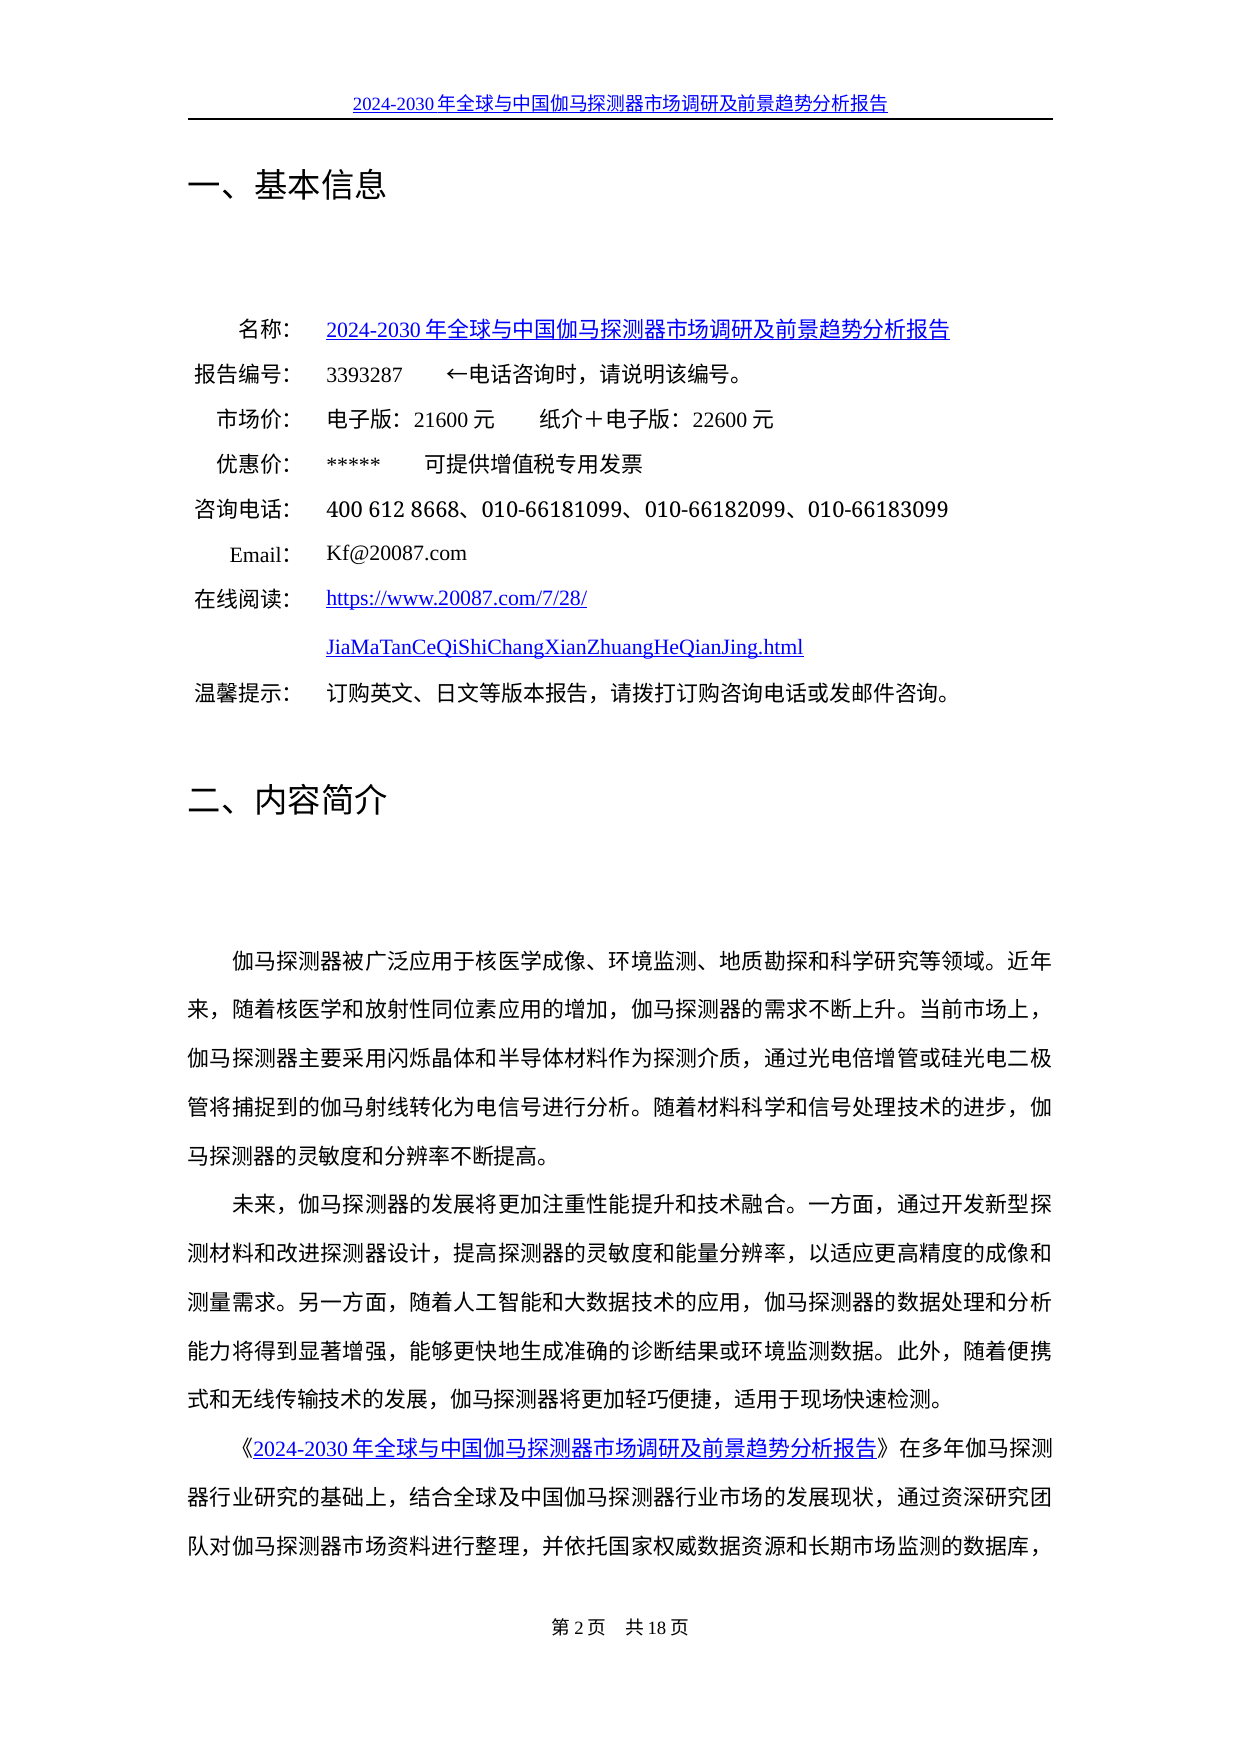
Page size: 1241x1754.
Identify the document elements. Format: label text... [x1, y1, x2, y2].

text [187, 943, 1053, 1561]
table_cell 3393287 ←电话咨询时，请说明该编号。 [315, 357, 1073, 402]
table_cell Email： [167, 537, 315, 582]
table_cell 咨询电话： [167, 492, 315, 537]
title 一、基本信息 [187, 150, 1053, 215]
table_cell ***** 可提供增值税专用发票 [315, 447, 1073, 492]
table_cell 报告编号： [167, 357, 315, 402]
table_cell 优惠价： [167, 447, 315, 492]
table_cell 在线阅读： [167, 582, 315, 675]
table_cell 市场价： [167, 402, 315, 447]
table_header 2024-2030年全球与中国伽马探测器市场调研及前景趋势分析报告 [315, 312, 1073, 357]
table_cell Kf@20087.com [315, 537, 1073, 582]
table_cell 订购英文、日文等版本报告，请拨打订购咨询电话或发邮件咨询。 [315, 675, 1073, 720]
table_header 名称： [167, 312, 315, 357]
table_cell 电子版：21600 元 纸介＋电子版：22600 元 [315, 402, 1073, 447]
title 二、内容简介 [187, 766, 1053, 831]
table_cell 温馨提示： [167, 675, 315, 720]
table_cell [315, 582, 1073, 675]
table_cell 400 612 8668、010-66181099、010-66182099、010-66183099 [315, 492, 1073, 537]
